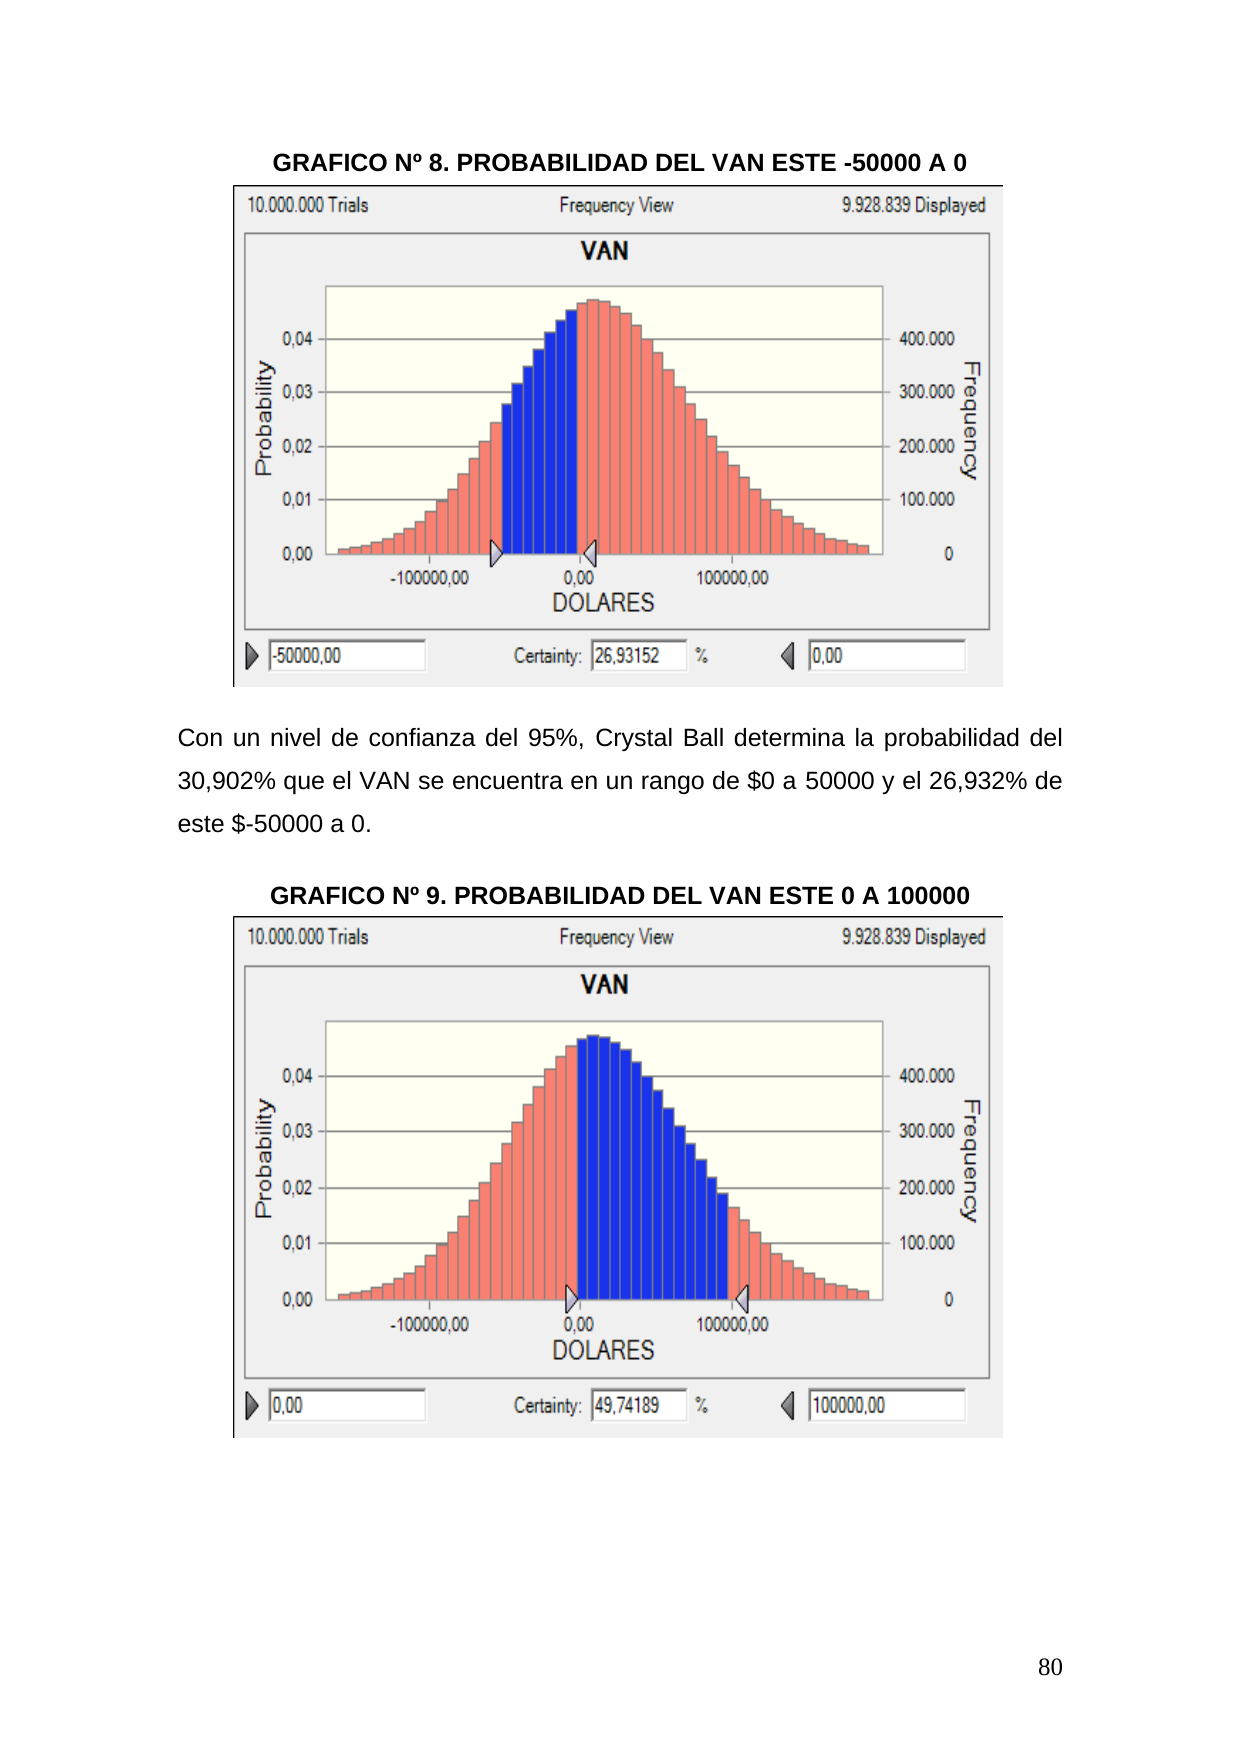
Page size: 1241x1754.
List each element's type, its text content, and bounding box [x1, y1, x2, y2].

picture [233, 185, 1003, 687]
text Con un nivel de confianza del 95%, Crystal Ball determina la probabilidad del 30,902% que el VAN se encuentra en un rango de $0 a 50000 y el 26,932% de este $- 0. [177, 723, 1063, 838]
text GRAFICO Nº 8. PROBABILIDAD DEL VAN ESTE 0 [177, 148, 1063, 176]
picture [233, 916, 1003, 1438]
text GRAFICO Nº 9. PROBABILIDAD DEL VAN ESTE 100000 [177, 881, 1063, 909]
